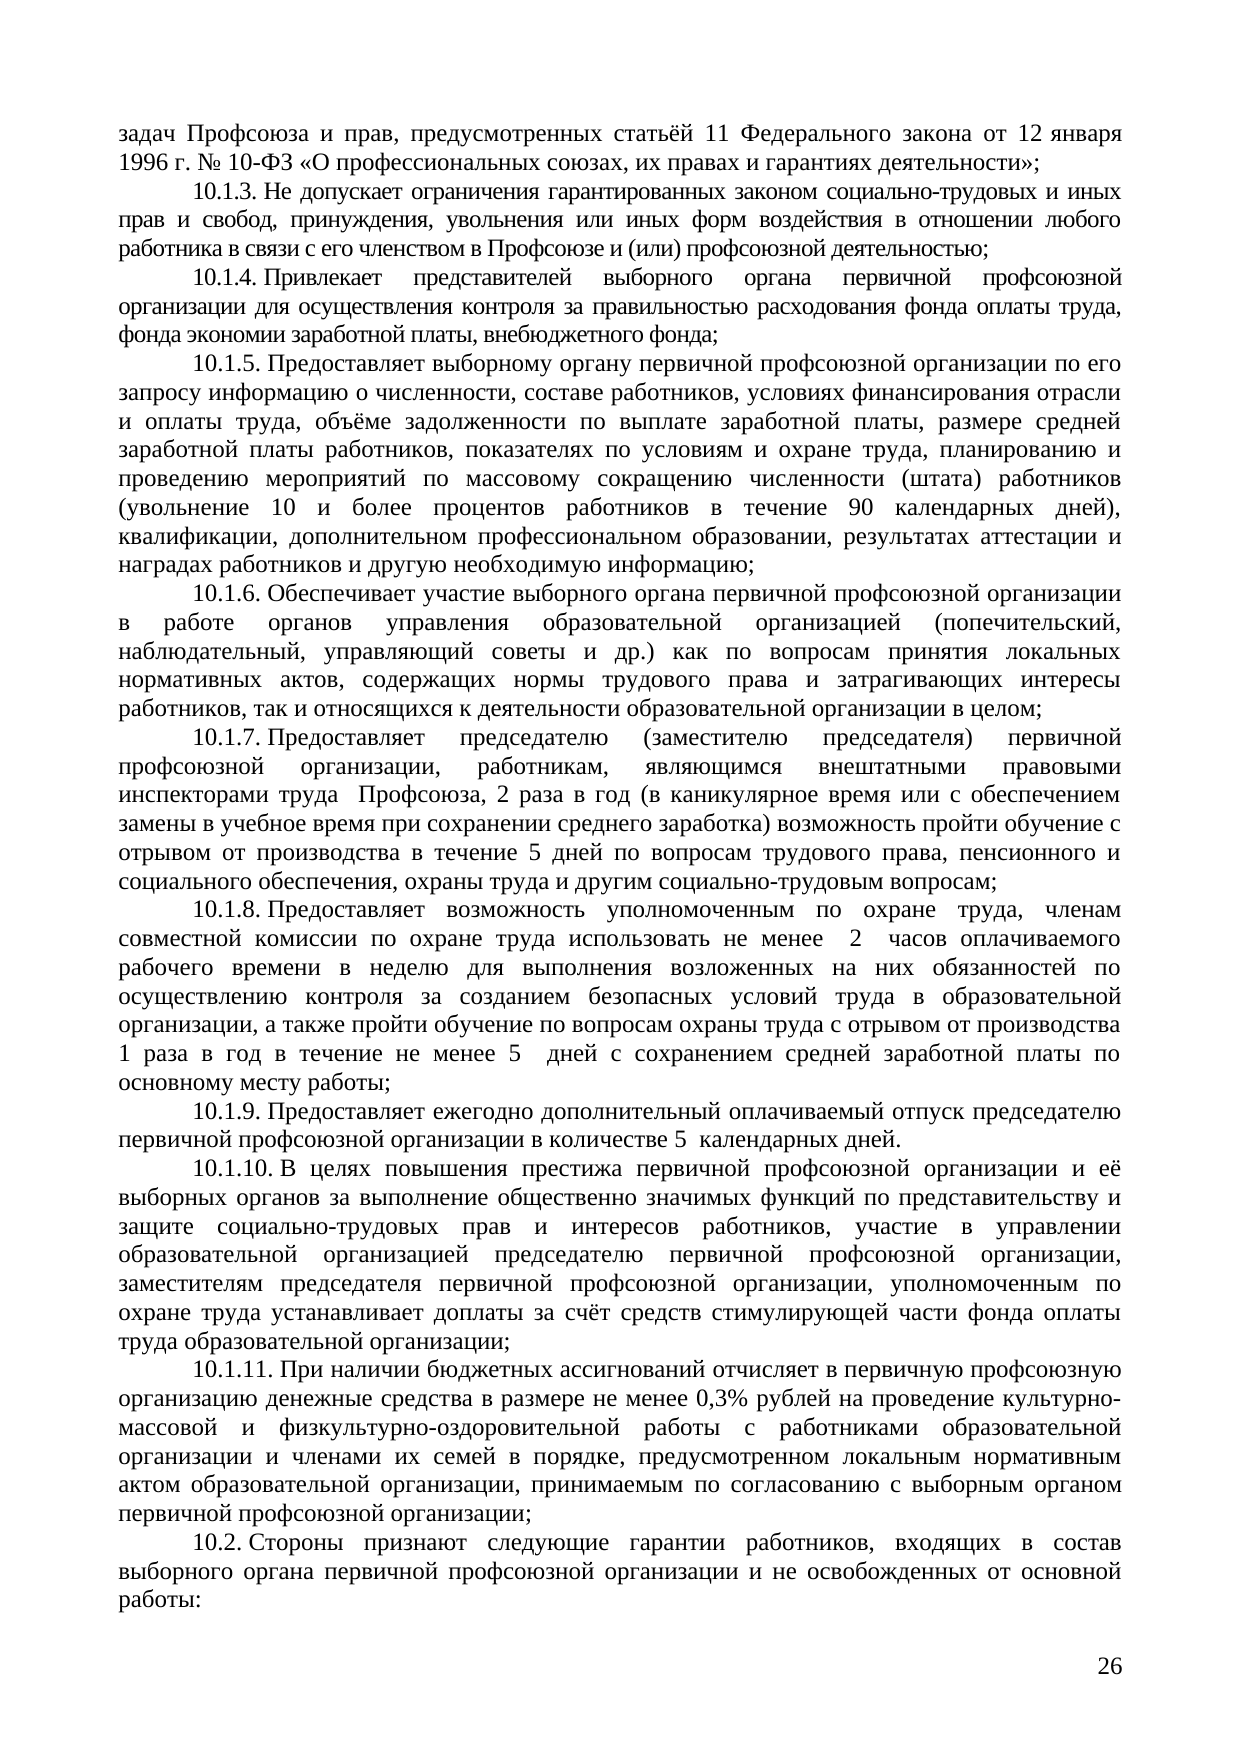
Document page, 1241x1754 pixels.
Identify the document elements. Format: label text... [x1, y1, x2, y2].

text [118, 118, 1122, 176]
text 10.1.8. Предоставляет возможность уполномоченным по охране труда, членам совместной комиссии по охране труда использовать не менее 2 часов оплачиваемого рабочего времени в неделю для выполнения возложенных на них обязанностей по осуществлению контроля за созданием безопасных условий труда в образовательной организации, а также пройти обучение по вопросам охраны труда с отрывом от производства 1 раза в год в течение не менее 5 дней с сохранением средней заработной платы по основному месту работы; [118, 894, 1122, 1096]
text 10.1.4. Привлекает представителей выборного органа первичной профсоюзной организации для осуществления контроля за правильностью расходования фонда оплаты труда, фонда экономии заработной платы, внебюджетного фонда; [118, 262, 1122, 348]
text 10.1.10. В целях повышения престижа первичной профсоюзной организации и её выборных органов за выполнение общественно значимых функций по представительству и защите социально-трудовых прав и интересов работников, участие в управлении образовательной организацией председателю первичной профсоюзной организации, заместителям председателя первичной профсоюзной организации, уполномоченным по охране труда устанавливает доплаты за счёт средств стимулирующей части фонда оплаты труда образовательной организации; [118, 1153, 1122, 1354]
text 10.1.5. Предоставляет выборному органу первичной профсоюзной организации по его запросу информацию о численности, составе работников, условиях финансирования отрасли и оплаты труда, объёме задолженности по выплате заработной платы, размере средней заработной платы работников, показателях по условиям и охране труда, планированию и проведению мероприятий по массовому сокращению численности (штата) работников (увольнение 10 и более процентов работников в течение 90 календарных дней), квалификации, дополнительном профессиональном образовании, результатах аттестации и наградах работников и другую необходимую информацию; [118, 348, 1122, 578]
text 10.1.3. Не допускает ограничения гарантированных законом социально-трудовых и иных прав и свобод, принуждения, увольнения или иных форм воздействия в отношении любого работника в связи с его членством в Профсоюзе и (или) профсоюзной деятельностью; [118, 176, 1122, 262]
text 10.2. Стороны признают следующие гарантии работников, входящих в состав выборного органа первичной профсоюзной организации и не освобожденных от основной работы: [118, 1527, 1122, 1613]
text 10.1.11. При наличии бюджетных ассигнований отчисляет в первичную профсоюзную организацию денежные средства в размере не менее 0,3% рублей на проведение культурно-массовой и физкультурно-оздоровительной работы с работниками образовательной организации и членами их семей в порядке, предусмотренном локальным нормативным актом образовательной организации, принимаемым по согласованию с выборным органом первичной профсоюзной организации; [118, 1354, 1122, 1527]
text 10.1.9. Предоставляет ежегодно дополнительный оплачиваемый отпуск председателю первичной профсоюзной организации в количестве 5 календарных дней. [118, 1096, 1122, 1153]
text 10.1.7. Предоставляет председателю (заместителю председателя) первичной профсоюзной организации, работникам, являющимся внештатными правовыми инспекторами труда Профсоюза, 2 раза в год (в каникулярное время или с обеспечением замены в учебное время при сохранении среднего заработка) возможность пройти обучение с отрывом от производства в течение 5 дней по вопросам трудового права, пенсионного и социального обеспечения, охраны труда и другим социально-трудовым вопросам; [118, 722, 1122, 894]
text 10.1.6. Обеспечивает участие выборного органа первичной профсоюзной организации в работе органов управления образовательной организацией (попечительский, наблюдательный, управляющий советы и др.) как по вопросам принятия локальных нормативных актов, содержащих нормы трудового права и затрагивающих интересы работников, так и относящихся к деятельности образовательной организации в целом; [118, 578, 1122, 722]
